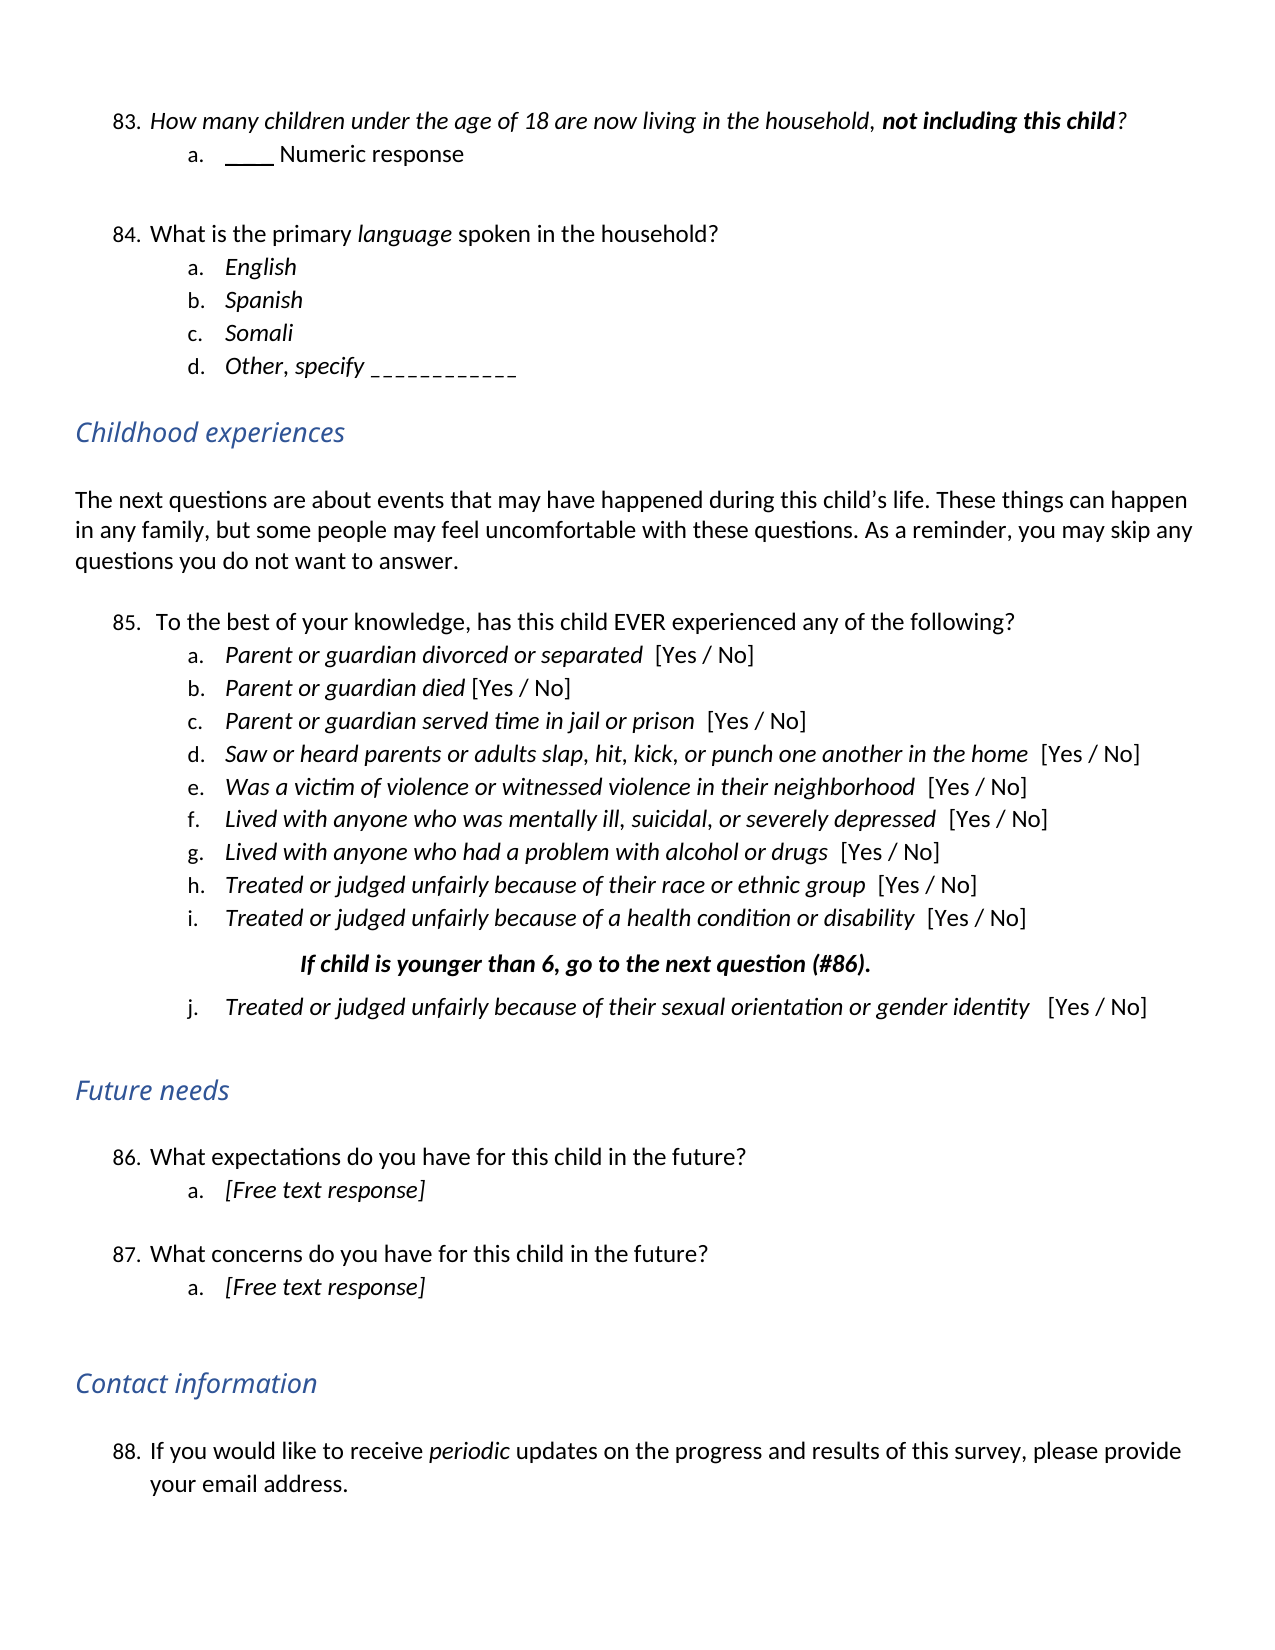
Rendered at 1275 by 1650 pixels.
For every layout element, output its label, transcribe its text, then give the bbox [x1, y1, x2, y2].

list Was a victim of violence or witnessed violence in their neighborhood [Yes / No] [187, 771, 1200, 801]
list What expectations do you have for this child in the future? [112, 1142, 1200, 1172]
list Saw or heard parents or adults slap, hit, kick, or punch one another in the home [Yes / No] [187, 738, 1200, 768]
list Other, specify ____________ [187, 350, 1200, 381]
list If you would like to receive periodic updates on the progress and results of this survey, please provide your email address. [112, 1435, 1200, 1498]
list Treated or judged unfairly because of a health condition or disability [Yes / No] [187, 902, 1200, 933]
list How many children under the age of 18 are now living in the household, not including this child? [112, 106, 1200, 136]
list Parent or guardian served time in jail or prison [Yes / No] [187, 705, 1200, 735]
text The next questions are about events that may have happened during this child’s life. These things can happen in any family, but some people may feel uncomfortable with these questions. As a reminder, you may skip any questions you do not want to answer. [75, 484, 1200, 576]
list English [187, 251, 1200, 282]
list Treated or judged unfairly because of their sexual orientation or gender identity [Yes / No] [187, 991, 1200, 1022]
list If child is younger than 6, go to the next question (#86). [225, 948, 1200, 978]
list What is the primary language spoken in the household? [112, 218, 1200, 249]
subtitle Childhood experiences [75, 414, 1200, 451]
list To the best of your knowledge, has this child EVER experienced any of the following? [112, 606, 1200, 637]
list Treated or judged unfairly because of their race or ethnic group [Yes / No] [187, 869, 1200, 900]
list [Free text response] [187, 1174, 1200, 1205]
subtitle Contact information [75, 1365, 1200, 1402]
list Parent or guardian divorced or separated [Yes / No] [187, 639, 1200, 669]
list [Free text response] [187, 1271, 1200, 1301]
list What concerns do you have for this child in the future? [112, 1238, 1200, 1268]
subtitle Future needs [75, 1071, 1200, 1108]
list Spanish [187, 284, 1200, 315]
list Parent or guardian died [Yes / No] [187, 672, 1200, 702]
list Lived with anyone who was mentally ill, suicidal, or severely depressed [Yes / No] [187, 803, 1200, 834]
list Lived with anyone who had a problem with alcohol or drugs [Yes / No] [187, 836, 1200, 867]
list Somali [187, 317, 1200, 348]
list _ _ _ Numeric response [187, 138, 1200, 169]
